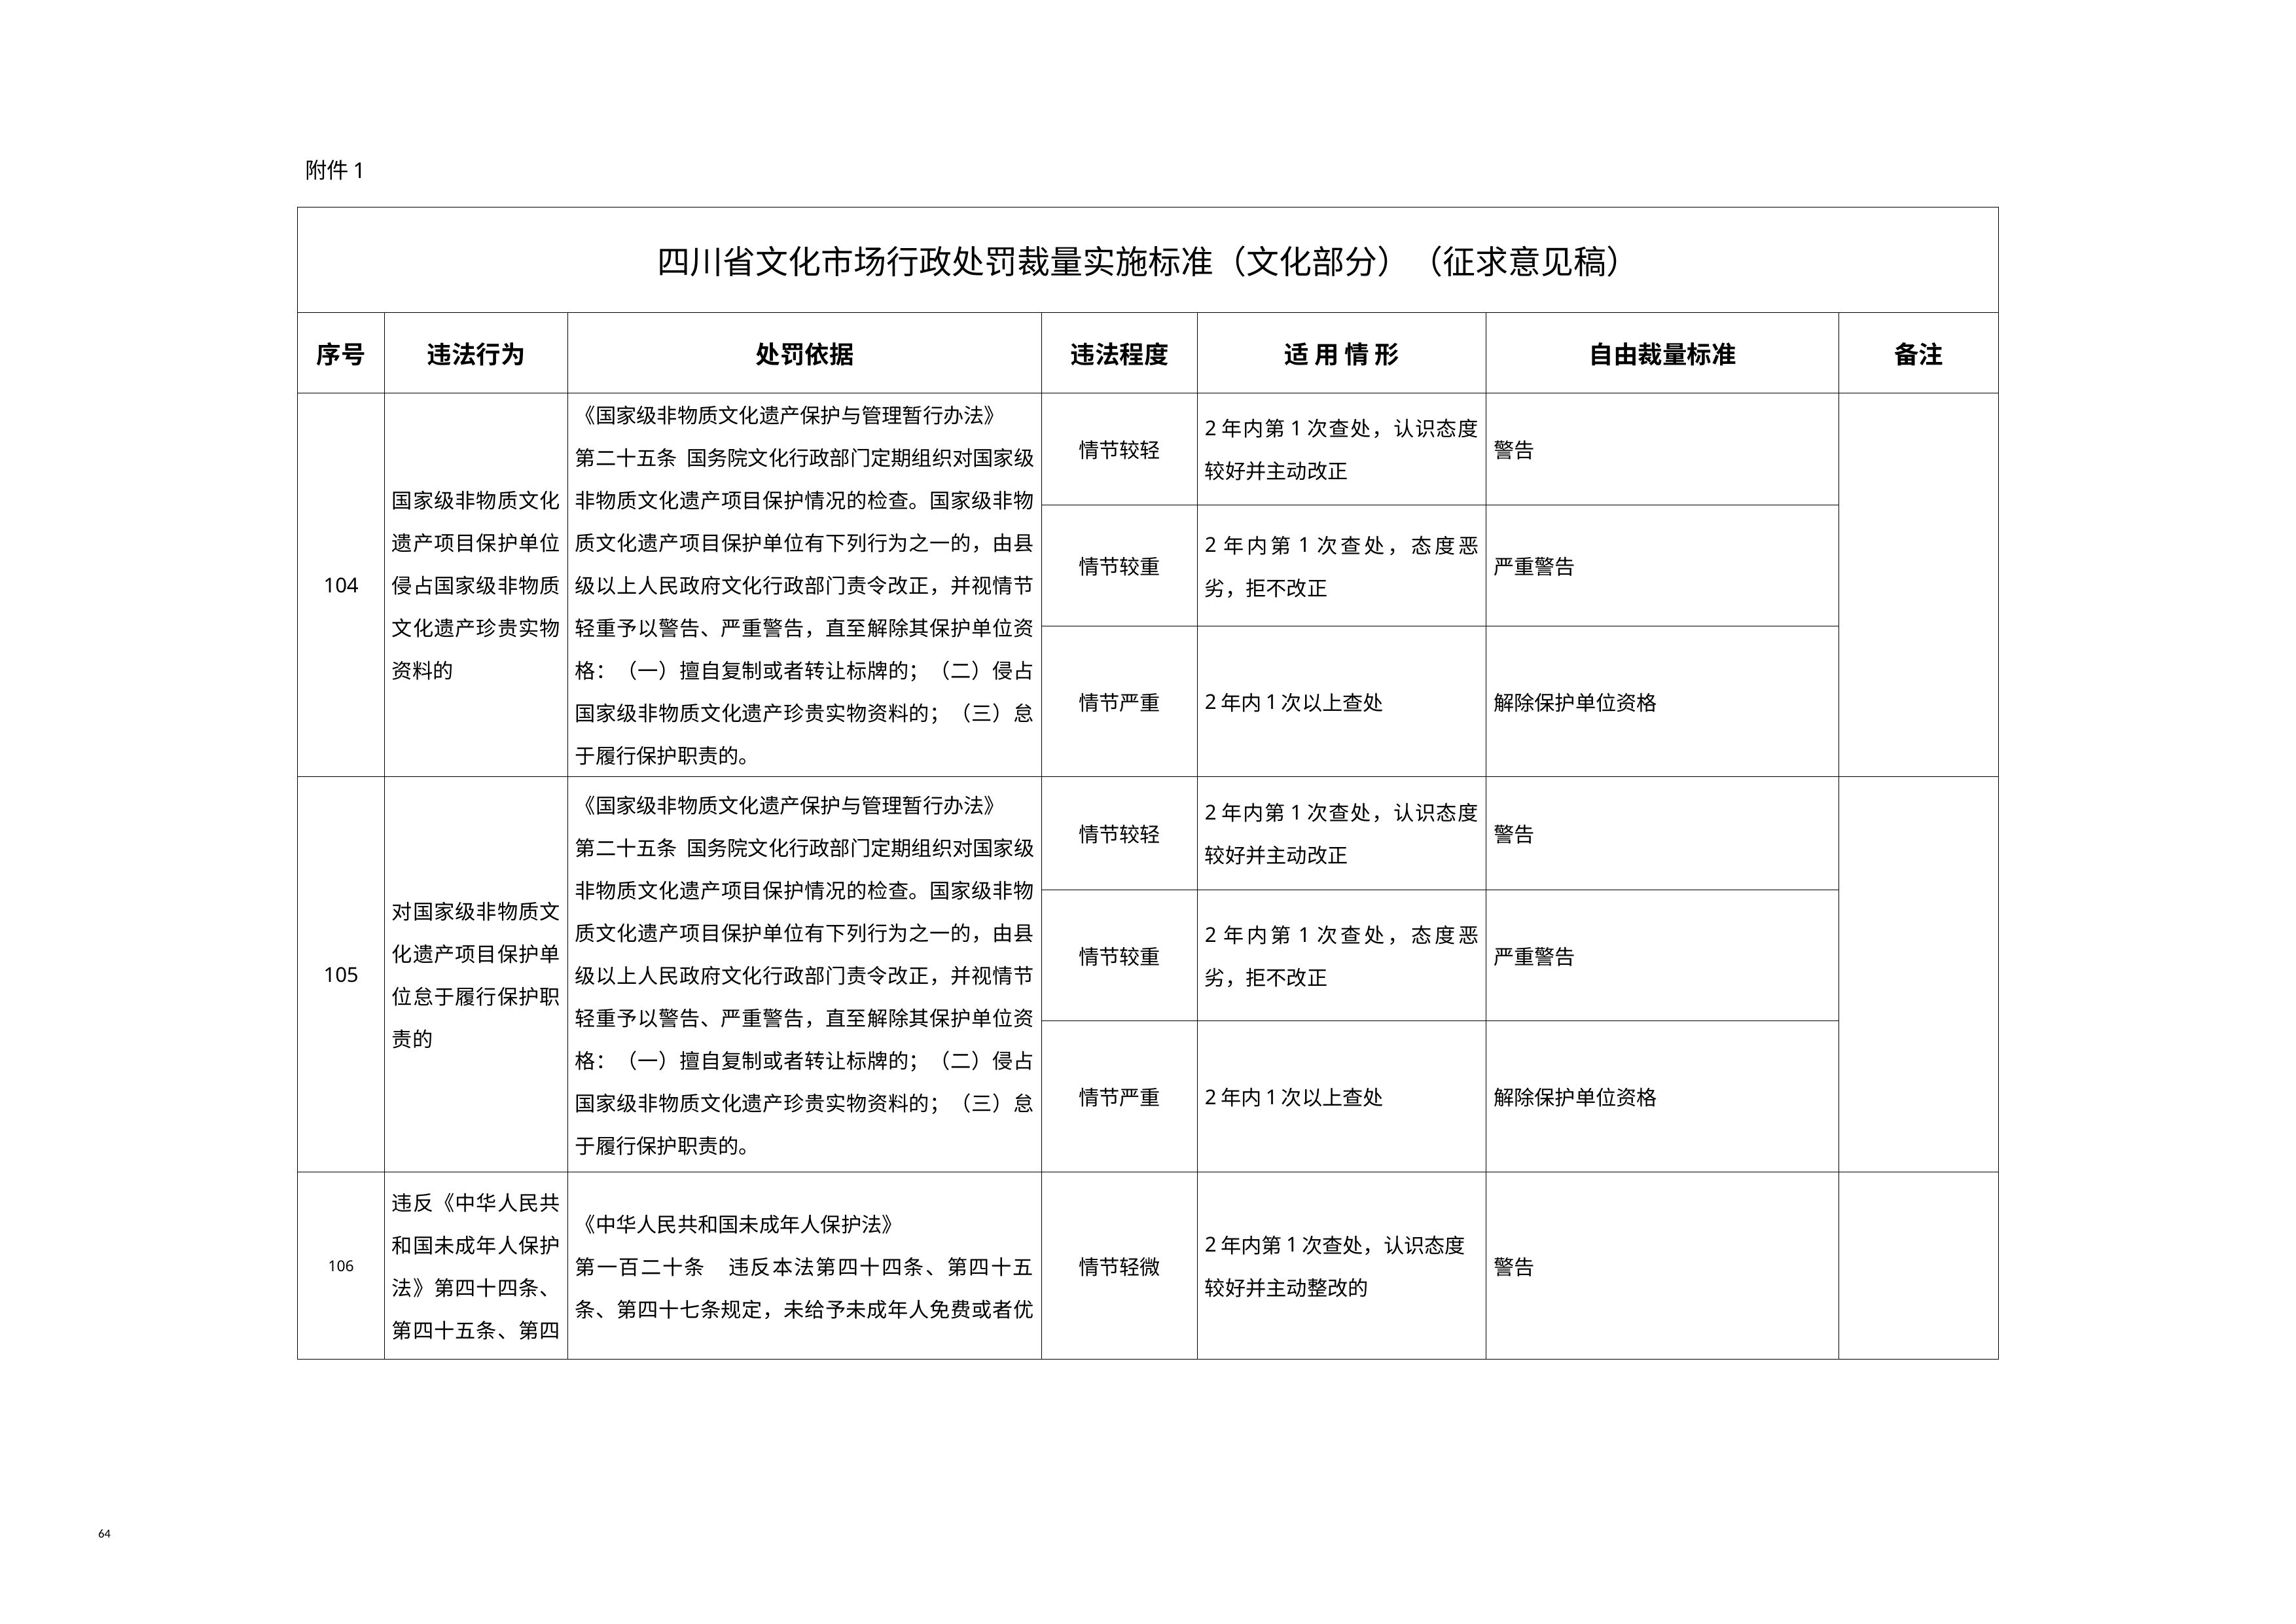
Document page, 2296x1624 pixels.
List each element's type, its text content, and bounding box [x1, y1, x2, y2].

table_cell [568, 393, 1041, 776]
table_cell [568, 1172, 1041, 1359]
table_cell 违法行为 [385, 313, 567, 393]
table_cell 严重警告 [1486, 505, 1839, 626]
table_cell 备注 [1839, 313, 1998, 393]
table_cell 解除保护单位资格 [1486, 1021, 1839, 1172]
table_cell 国家级非物质文化遗产项目保护单位侵占国家级非物质文化遗产珍贵实物资料的 [385, 393, 567, 776]
table_cell [1839, 393, 1998, 776]
table_cell 106 [298, 1172, 384, 1359]
table_cell 适 用 情 形 [1198, 313, 1486, 393]
table_cell 情节较重 [1042, 890, 1197, 1020]
table_cell 情节严重 [1042, 626, 1197, 776]
table_cell 解除保护单位资格 [1486, 626, 1839, 776]
table_cell 自由裁量标准 [1486, 313, 1839, 393]
table_cell 105 [298, 777, 384, 1172]
table_cell 警告 [1486, 777, 1839, 890]
table_cell 对国家级非物质文化遗产项目保护单位怠于履行保护职责的 [385, 777, 567, 1172]
table_cell 情节轻微 [1042, 1172, 1197, 1359]
table_cell 情节严重 [1042, 1021, 1197, 1172]
table_cell 2年内第1次查处，认识态度较好并主动改正 [1198, 777, 1486, 890]
table_cell 2年内第1次查处，态度恶劣，拒不改正 [1198, 890, 1486, 1020]
table_cell 2年内第1次查处，认识态度较好并主动改正 [1198, 393, 1486, 505]
table_cell 2年内第1次查处，认识态度较好并主动整改的 [1198, 1172, 1486, 1359]
table_cell 警告 [1486, 393, 1839, 505]
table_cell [385, 1172, 567, 1359]
table_cell 序号 [298, 313, 384, 393]
table_cell 严重警告 [1486, 890, 1839, 1020]
table_cell 2年内1次以上查处 [1198, 1021, 1486, 1172]
table_cell [1839, 1172, 1998, 1359]
table_cell 2年内1次以上查处 [1198, 626, 1486, 776]
table_cell 四川省文化市场行政处罚裁量实施标准（文化部分）（征求意见稿） [298, 208, 1998, 312]
table_cell 情节较重 [1042, 505, 1197, 626]
table_cell 情节较轻 [1042, 777, 1197, 890]
table_cell 104 [298, 393, 384, 776]
table_cell [1839, 777, 1998, 1172]
table_header 附件1 [298, 131, 1998, 207]
table_cell 处罚依据 [568, 313, 1041, 393]
table_cell 违法程度 [1042, 313, 1197, 393]
table_cell 2年内第1次查处，态度恶劣，拒不改正 [1198, 505, 1486, 626]
table_cell 情节较轻 [1042, 393, 1197, 505]
table_cell 警告 [1486, 1172, 1839, 1359]
